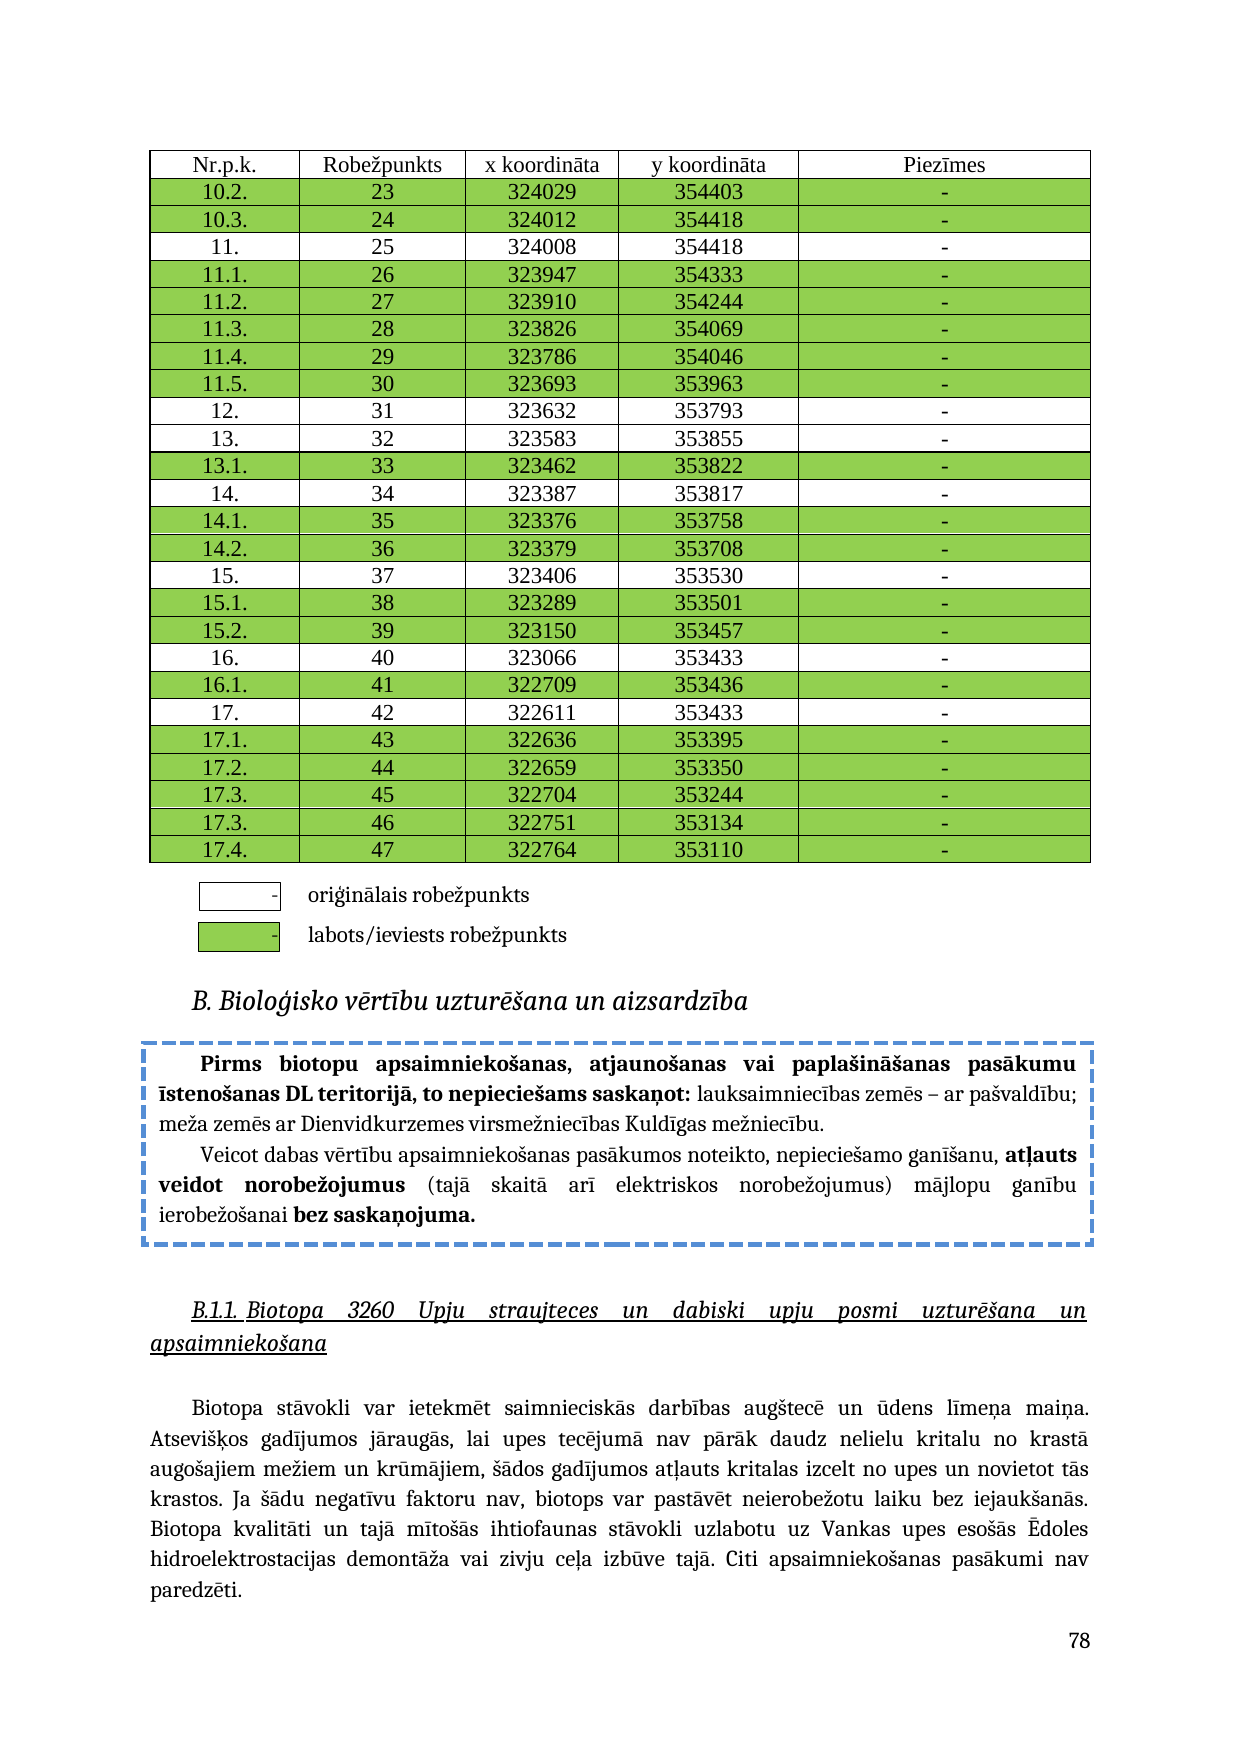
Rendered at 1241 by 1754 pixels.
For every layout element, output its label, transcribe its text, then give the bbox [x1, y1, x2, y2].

table_cell 353817 [619, 480, 798, 506]
text B.1.1. Biotopa 3260 Upju straujteces un dabiski upju posmi uzturēšana un apsaimniekošana [150, 1296, 1090, 1358]
table_cell 353793 [619, 398, 798, 424]
table_cell 17.2. [151, 754, 299, 780]
table_cell 37 [300, 562, 465, 588]
table_cell 354069 [619, 315, 798, 342]
table_header y koordināta [619, 151, 798, 177]
table_cell 17.1. [151, 726, 299, 753]
table_cell 354403 [619, 179, 798, 205]
table_cell 323387 [466, 480, 618, 506]
table_cell 353110 [619, 836, 798, 862]
table_cell 353963 [619, 370, 798, 397]
text B. Bioloģisko vērtību uzturēšana un aizsardzība [150, 984, 1090, 1018]
table_cell 14.2. [151, 535, 299, 561]
table_cell 354333 [619, 261, 798, 287]
table_cell 322709 [466, 672, 618, 698]
table_cell 17.4. [151, 836, 299, 862]
table_cell 324012 [466, 206, 618, 232]
table_cell 12. [151, 398, 299, 424]
table_cell 323462 [466, 453, 618, 479]
table_cell 27 [300, 288, 465, 314]
table_cell 42 [300, 699, 465, 725]
table_cell 11.3. [151, 315, 299, 342]
table_cell 353855 [619, 425, 798, 451]
table_cell 11.5. [151, 370, 299, 397]
table_cell 43 [300, 726, 465, 753]
table_cell - [799, 233, 1090, 259]
table_cell 13.1. [151, 453, 299, 479]
table_cell 30 [300, 370, 465, 397]
table_cell 31 [300, 398, 465, 424]
table_cell 323947 [466, 261, 618, 287]
table_cell 11.1. [151, 261, 299, 287]
table_cell 322764 [466, 836, 618, 862]
table_cell - [799, 453, 1090, 479]
table_cell 323066 [466, 644, 618, 671]
table_cell 46 [300, 809, 465, 835]
table_cell 28 [300, 315, 465, 342]
table_cell 16. [151, 644, 299, 671]
table_cell 354244 [619, 288, 798, 314]
table_cell - [799, 507, 1090, 533]
table_cell - [799, 535, 1090, 561]
table_cell - [799, 836, 1090, 862]
table_cell 323406 [466, 562, 618, 588]
table_cell 322704 [466, 781, 618, 807]
table_cell 354418 [619, 206, 798, 232]
table_cell 353530 [619, 562, 798, 588]
table_cell 11.4. [151, 343, 299, 369]
table_cell - [799, 425, 1090, 451]
table_cell 47 [300, 836, 465, 862]
table_cell 323583 [466, 425, 618, 451]
table_cell - [799, 617, 1090, 643]
table_cell 353134 [619, 809, 798, 835]
table_cell 323693 [466, 370, 618, 397]
table_header x koordināta [466, 151, 618, 177]
table_cell 29 [300, 343, 465, 369]
table_cell - [799, 726, 1090, 753]
table_header Piezīmes [799, 151, 1090, 177]
table_cell 15. [151, 562, 299, 588]
table_cell 26 [300, 261, 465, 287]
table_cell 353350 [619, 754, 798, 780]
table_cell 39 [300, 617, 465, 643]
table_cell 10.2. [151, 179, 299, 205]
table_cell - [799, 589, 1090, 616]
table_cell 323786 [466, 343, 618, 369]
table_cell 11. [151, 233, 299, 259]
table_header Robežpunkts [300, 151, 465, 177]
table_cell 38 [300, 589, 465, 616]
table_cell - [799, 398, 1090, 424]
table_cell - [799, 644, 1090, 671]
table_cell 323826 [466, 315, 618, 342]
table_cell 323910 [466, 288, 618, 314]
table_cell 10.3. [151, 206, 299, 232]
text Biotopa stāvokli var ietekmēt saimnieciskās darbības augštecē un ūdens līmeņa maiņa. Atsevišķos gadījumos jāraugās, lai upes tecējumā nav pārāk daudz nelielu kritalu no krastā augošajiem mežiem un krūmājiem, šādos gadījumos atļauts kritalas izcelt no upes un novietot tās krastos. Ja šādu negatīvu faktoru nav, biotops var pastāvēt neierobežotu laiku bez iejaukšanās. Biotopa kvalitāti un tajā mītošās ihtiofaunas stāvokli uzlabotu uz Vankas upes esošās Ēdoles hidroelektrostacijas demontāža vai zivju ceļa izbūve tajā. Citi apsaimniekošanas pasākumi nav paredzēti. [150, 1395, 1090, 1603]
table_cell 17.3. [151, 781, 299, 807]
table_cell 40 [300, 644, 465, 671]
table_cell 322751 [466, 809, 618, 835]
table_cell 23 [300, 179, 465, 205]
table_cell 14. [151, 480, 299, 506]
table_cell 13. [151, 425, 299, 451]
table_cell 41 [300, 672, 465, 698]
table_cell - [799, 315, 1090, 342]
table_cell 353822 [619, 453, 798, 479]
table_cell 353436 [619, 672, 798, 698]
table_cell 17.3. [151, 809, 299, 835]
table_cell 44 [300, 754, 465, 780]
table_cell - [799, 781, 1090, 807]
table_cell 354418 [619, 233, 798, 259]
table_cell 36 [300, 535, 465, 561]
table_cell 35 [300, 507, 465, 533]
table_cell 323150 [466, 617, 618, 643]
table_header Nr.p.k. [151, 151, 299, 177]
table_cell 45 [300, 781, 465, 807]
table_cell 323379 [466, 535, 618, 561]
table_cell 353395 [619, 726, 798, 753]
table_cell - [799, 562, 1090, 588]
table_cell 354046 [619, 343, 798, 369]
table_cell 34 [300, 480, 465, 506]
table_cell 353708 [619, 535, 798, 561]
table_cell 324008 [466, 233, 618, 259]
table_cell 323632 [466, 398, 618, 424]
table_cell - [799, 699, 1090, 725]
table_cell 15.1. [151, 589, 299, 616]
table_cell 323289 [466, 589, 618, 616]
table_cell 353433 [619, 644, 798, 671]
table_cell 16.1. [151, 672, 299, 698]
table_cell - [799, 288, 1090, 314]
table_cell 24 [300, 206, 465, 232]
table_cell - [799, 343, 1090, 369]
table_cell 353501 [619, 589, 798, 616]
table_cell 17. [151, 699, 299, 725]
table_cell 11.2. [151, 288, 299, 314]
table_cell 323376 [466, 507, 618, 533]
table_cell 353457 [619, 617, 798, 643]
table_cell - [799, 261, 1090, 287]
table_cell 15.2. [151, 617, 299, 643]
table_cell 353758 [619, 507, 798, 533]
table_cell 25 [300, 233, 465, 259]
table_cell - [799, 480, 1090, 506]
table_cell 322611 [466, 699, 618, 725]
table_cell - [799, 179, 1090, 205]
table_cell - [799, 370, 1090, 397]
table_cell 322636 [466, 726, 618, 753]
table_cell 322659 [466, 754, 618, 780]
table_cell - [799, 754, 1090, 780]
table_cell 324029 [466, 179, 618, 205]
table_cell 353433 [619, 699, 798, 725]
table_cell 33 [300, 453, 465, 479]
table_cell 32 [300, 425, 465, 451]
table_cell - [799, 809, 1090, 835]
table_cell - [799, 672, 1090, 698]
table_cell 353244 [619, 781, 798, 807]
table_cell 14.1. [151, 507, 299, 533]
table_cell - [799, 206, 1090, 232]
